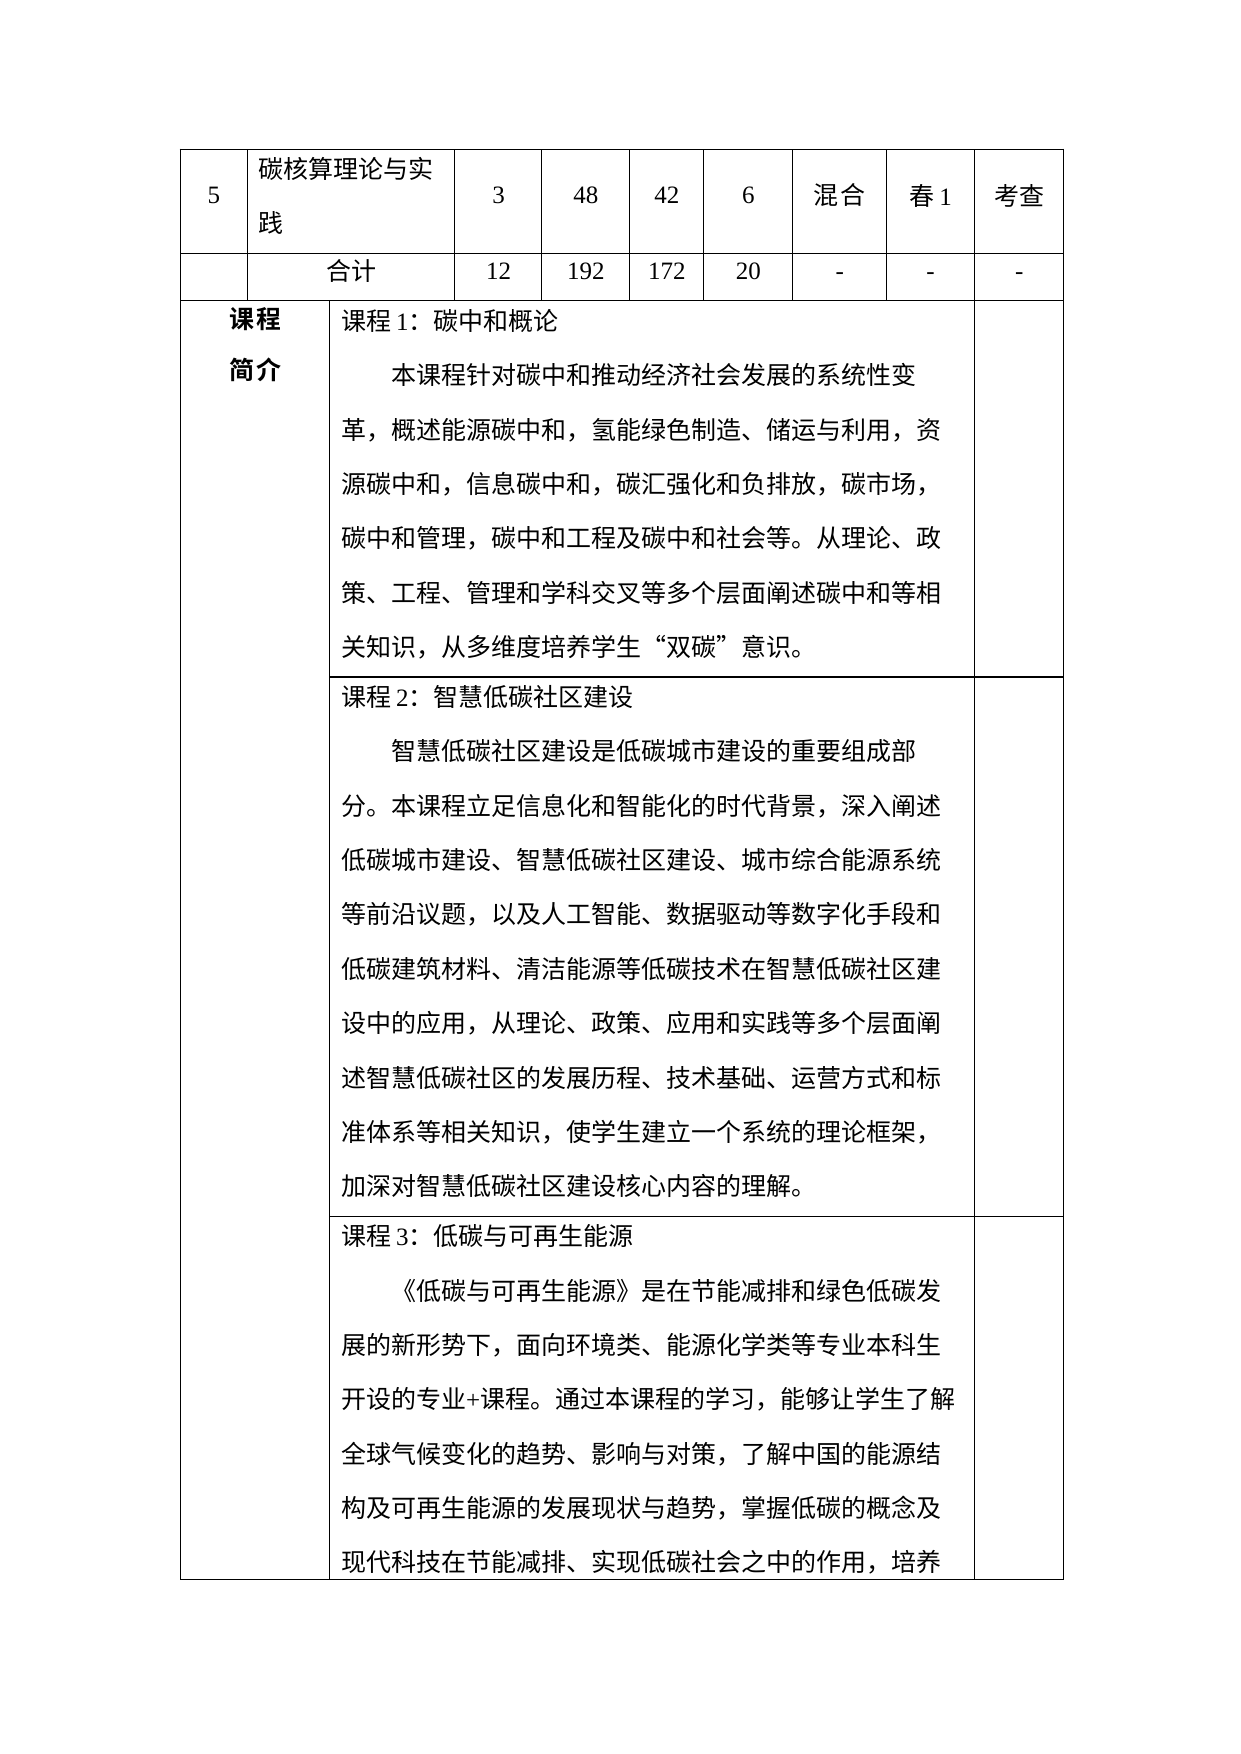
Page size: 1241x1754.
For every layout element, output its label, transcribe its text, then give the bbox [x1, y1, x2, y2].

table_cell 春1 [887, 150, 974, 253]
table_cell [181, 254, 247, 300]
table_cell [330, 1217, 974, 1579]
table_cell - [793, 254, 886, 300]
table_cell 课程1：碳中和概论 本课程针对碳中和推动经济社会发展的系统性变革，概述能源碳中和，氢能绿色制造、储运与利用，资源碳中和，信息碳中和，碳汇强化和负排放，碳市场，碳中和管理，碳中和工程及碳中和社会等。从理论、政策、工程、管理和学科交叉等多个层面阐述碳中和等相关知识，从多维度培养学生“双碳”意识。 [330, 301, 974, 676]
table_cell 172 [630, 254, 703, 300]
table_cell - [887, 254, 974, 300]
table_cell 192 [542, 254, 629, 300]
table_cell 20 [704, 254, 792, 300]
table_cell - [975, 254, 1063, 300]
table_cell [975, 301, 1063, 676]
table_cell 3 [455, 150, 541, 253]
table_cell 42 [630, 150, 703, 253]
table_cell 考查 [975, 150, 1063, 253]
table_cell 6 [704, 150, 792, 253]
table_cell [975, 678, 1063, 1216]
table_cell 12 [455, 254, 541, 300]
table_cell 5 [181, 150, 247, 253]
table_cell 碳核算理论与实践 [248, 150, 454, 253]
table_cell 48 [542, 150, 629, 253]
table_cell 合计 [248, 254, 454, 300]
table_cell [975, 1217, 1063, 1579]
table_cell 课程2：智慧低碳社区建设 智慧低碳社区建设是低碳城市建设的重要组成部分。本课程立足信息化和智能化的时代背景，深入阐述低碳城市建设、智慧低碳社区建设、城市综合能源系统等前沿议题，以及人工智能、数据驱动等数字化手段和低碳建筑材料、清洁能源等低碳技术在智慧低碳社区建设中的应用，从理论、政策、应用和实践等多个层面阐述智慧低碳社区的发展历程、技术基础、运营方式和标准体系等相关知识，使学生建立一个系统的理论框架，加深对智慧低碳社区建设核心内容的理解。 [330, 678, 974, 1216]
table_cell 混合 [793, 150, 886, 253]
table_cell 课程 简介 [181, 301, 329, 1579]
